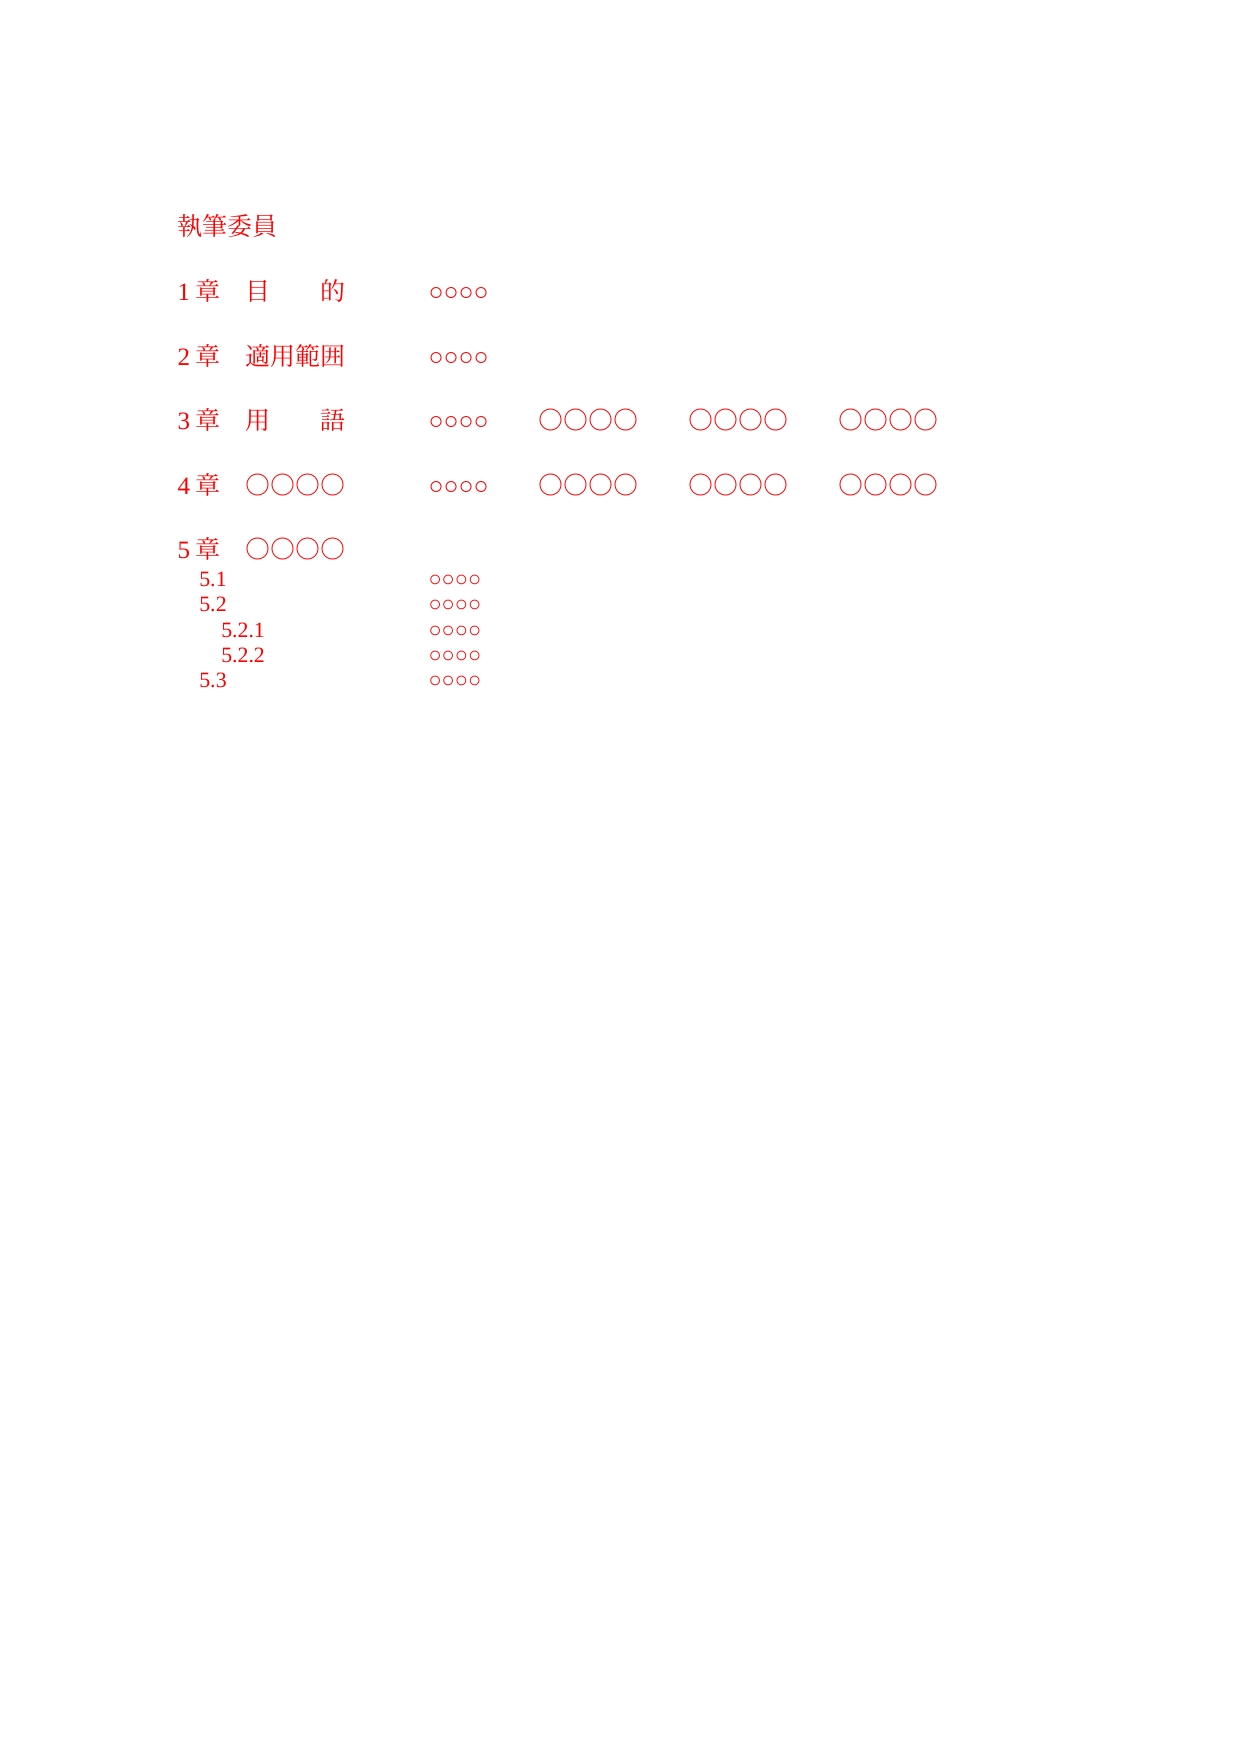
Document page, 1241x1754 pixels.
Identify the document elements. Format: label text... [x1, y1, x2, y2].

text 5章 ○○○○ [177, 530, 1063, 566]
text 5.3 ○○○○ [177, 667, 1063, 692]
text 5.2.1 ○○○○ [177, 617, 1063, 642]
text 執筆委員 [177, 207, 1063, 243]
text 4章 ○○○○ ○○○○ ○○○○ ○○○○ ○○○○ [177, 466, 1063, 501]
text 3章 用 語 ○○○○ ○○○○ ○○○○ ○○○○ [177, 401, 1063, 437]
text 1章 目 的 ○○○○ [177, 271, 1063, 307]
text 5.2.2 ○○○○ [177, 642, 1063, 667]
text 2章 適用範囲 ○○○○ [177, 336, 1063, 372]
text 5.2 ○○○○ [177, 591, 1063, 617]
text 5.1 ○○○○ [177, 566, 1063, 591]
